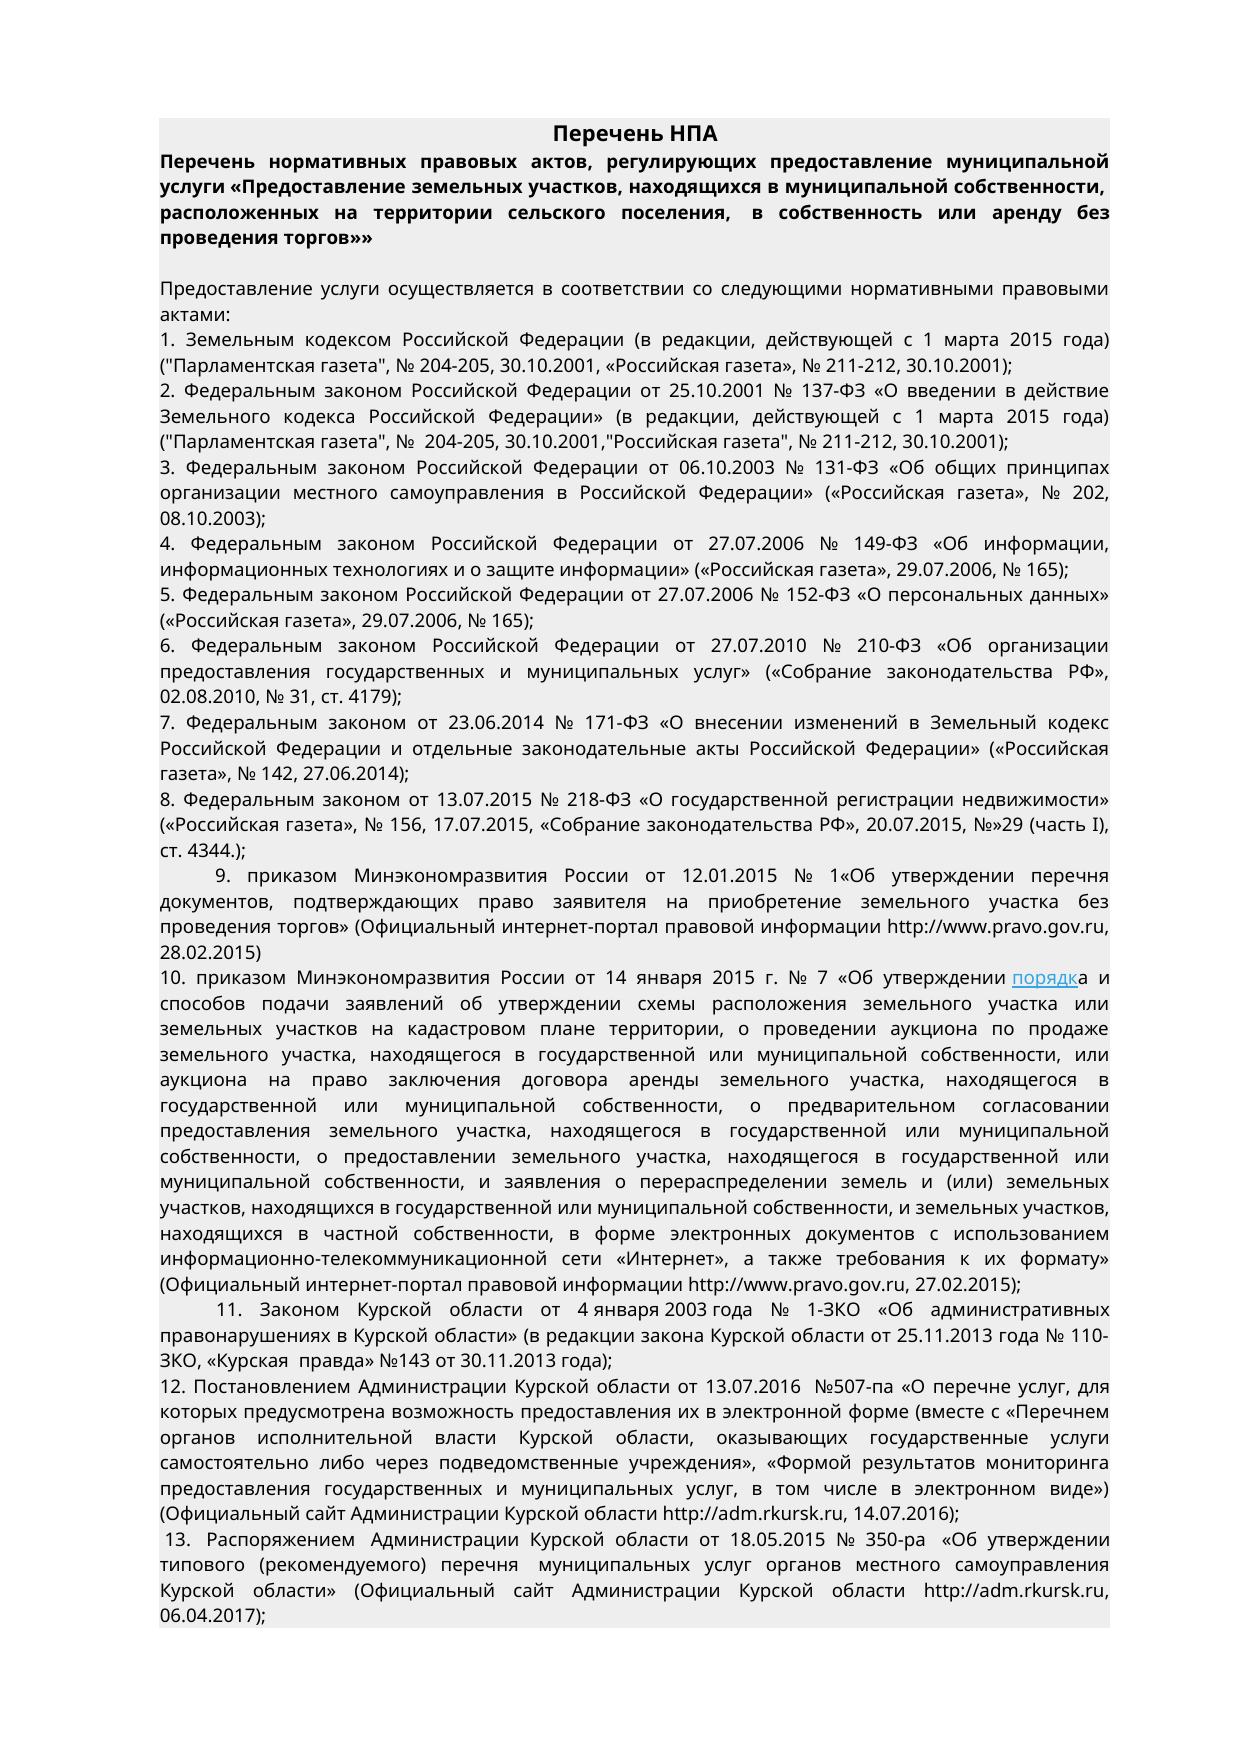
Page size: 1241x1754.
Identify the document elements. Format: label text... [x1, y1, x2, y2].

text 8. Федеральным законом от 13.07.2015 № 218-ФЗ «О государственной регистрации недвижимости» («Российская газета», № 156, 17.07.2015, «Собрание законодательства РФ», 20.07.2015, №»29 (часть I), ст. 4344.); [159, 786, 1110, 862]
text 9. приказом Минэкономразвития России от 12.01.2015 № 1«Об утверждении перечня документов, подтверждающих право заявителя на приобретение земельного участка без проведения торгов» (Официальный интернет-портал правовой информации http://www.pravo.gov.ru, 28.02.2015) [159, 862, 1110, 964]
text 11. Законом Курской области от 4 января 2003 года № 1-ЗКО «Об административных правонарушениях в Курской области» (в редакции закона Курской области от 25.11.2013 года № 110-ЗКО, «Курская правда» №143 от 30.11.2013 года); [159, 1296, 1110, 1373]
text 5. Федеральным законом Российской Федерации от 27.07.2006 № 152-ФЗ «О персональных данных» («Российская газета», 29.07.2006, № 165); [159, 582, 1110, 633]
text 3. Федеральным законом Российской Федерации от 06.10.2003 № 131-ФЗ «Об общих принципах организации местного самоуправления в Российской Федерации» («Российская газета», № 202, 08.10.2003); [159, 454, 1110, 531]
text 4. Федеральным законом Российской Федерации от 27.07.2006 № 149-ФЗ «Об информации, информационных технологиях и о защите информации» («Российская газета», 29.07.2006, № 165); [159, 531, 1110, 582]
text 7. Федеральным законом от 23.06.2014 № 171-ФЗ «О внесении изменений в Земельный кодекс Российской Федерации и отдельные законодательные акты Российской Федерации» («Российская газета», № 142, 27.06.2014); [159, 709, 1110, 786]
text Предоставление услуги осуществляется в соответствии со следующими нормативными правовыми актами: [159, 276, 1110, 327]
text Перечень нормативных правовых актов, регулирующих предоставление муниципальной услуги «Предоставление земельных участков, находящихся в муниципальной собственности, расположенных на территории сельского поселения, в собственность или аренду без проведения торгов»» [159, 148, 1110, 250]
text 10. приказом Минэкономразвития России от 14 января 2015 г. № 7 «Об утверждении порядка и способов подачи заявлений об утверждении схемы расположения земельного участка или земельных участков на кадастровом плане территории, о проведении аукциона по продаже земельного участка, находящегося в государственной или муниципальной собственности, или аукциона на право заключения договора аренды земельного участка, находящегося в государственной или муниципальной собственности, о предварительном согласовании предоставления земельного участка, находящегося в государственной или муниципальной собственности, о предоставлении земельного участка, находящегося в государственной или муниципальной собственности, и заявления о перераспределении земель и (или) земельных участков, находящихся в государственной или муниципальной собственности, и земельных участков, находящихся в частной собственности, в форме электронных документов с использованием информационно-телекоммуникационной сети «Интернет», а также требования к их формату» (Официальный интернет-портал правовой информации http://www.pravo.gov.ru, 27.02.2015); [159, 964, 1110, 1296]
text 1. Земельным кодексом Российской Федерации (в редакции, действующей с 1 марта 2015 года) ("Парламентская газета", № 204-205, 30.10.2001, «Российская газета», № 211-212, 30.10.2001); [159, 327, 1110, 378]
text Перечень НПА [159, 118, 1110, 148]
text 12. Постановлением Администрации Курской области от 13.07.2016 №507-па «О перечне услуг, для которых предусмотрена возможность предоставления их в электронной форме (вместе с «Перечнем органов исполнительной власти Курской области, оказывающих государственные услуги самостоятельно либо через подведомственные учреждения», «Формой результатов мониторинга предоставления государственных и муниципальных услуг, в том числе в электронном виде») (Официальный сайт Администрации Курской области http://adm.rkursk.ru, 14.07.2016); [159, 1373, 1110, 1526]
text 2. Федеральным законом Российской Федерации от 25.10.2001 № 137-ФЗ «О введении в действие Земельного кодекса Российской Федерации» (в редакции, действующей с 1 марта 2015 года) ("Парламентская газета", № 204-205, 30.10.2001,"Российская газета", № 211-212, 30.10.2001); [159, 378, 1110, 454]
text 13. Распоряжением Администрации Курской области от 18.05.2015 № 350-ра «Об утверждении типового (рекомендуемого) перечня муниципальных услуг органов местного самоуправления Курской области» (Официальный сайт Администрации Курской области http://adm.rkursk.ru, 06.04.2017); [159, 1526, 1110, 1628]
text 6. Федеральным законом Российской Федерации от 27.07.2010 № 210-ФЗ «Об организации предоставления государственных и муниципальных услуг» («Собрание законодательства РФ», 02.08.2010, № 31, ст. 4179); [159, 633, 1110, 709]
